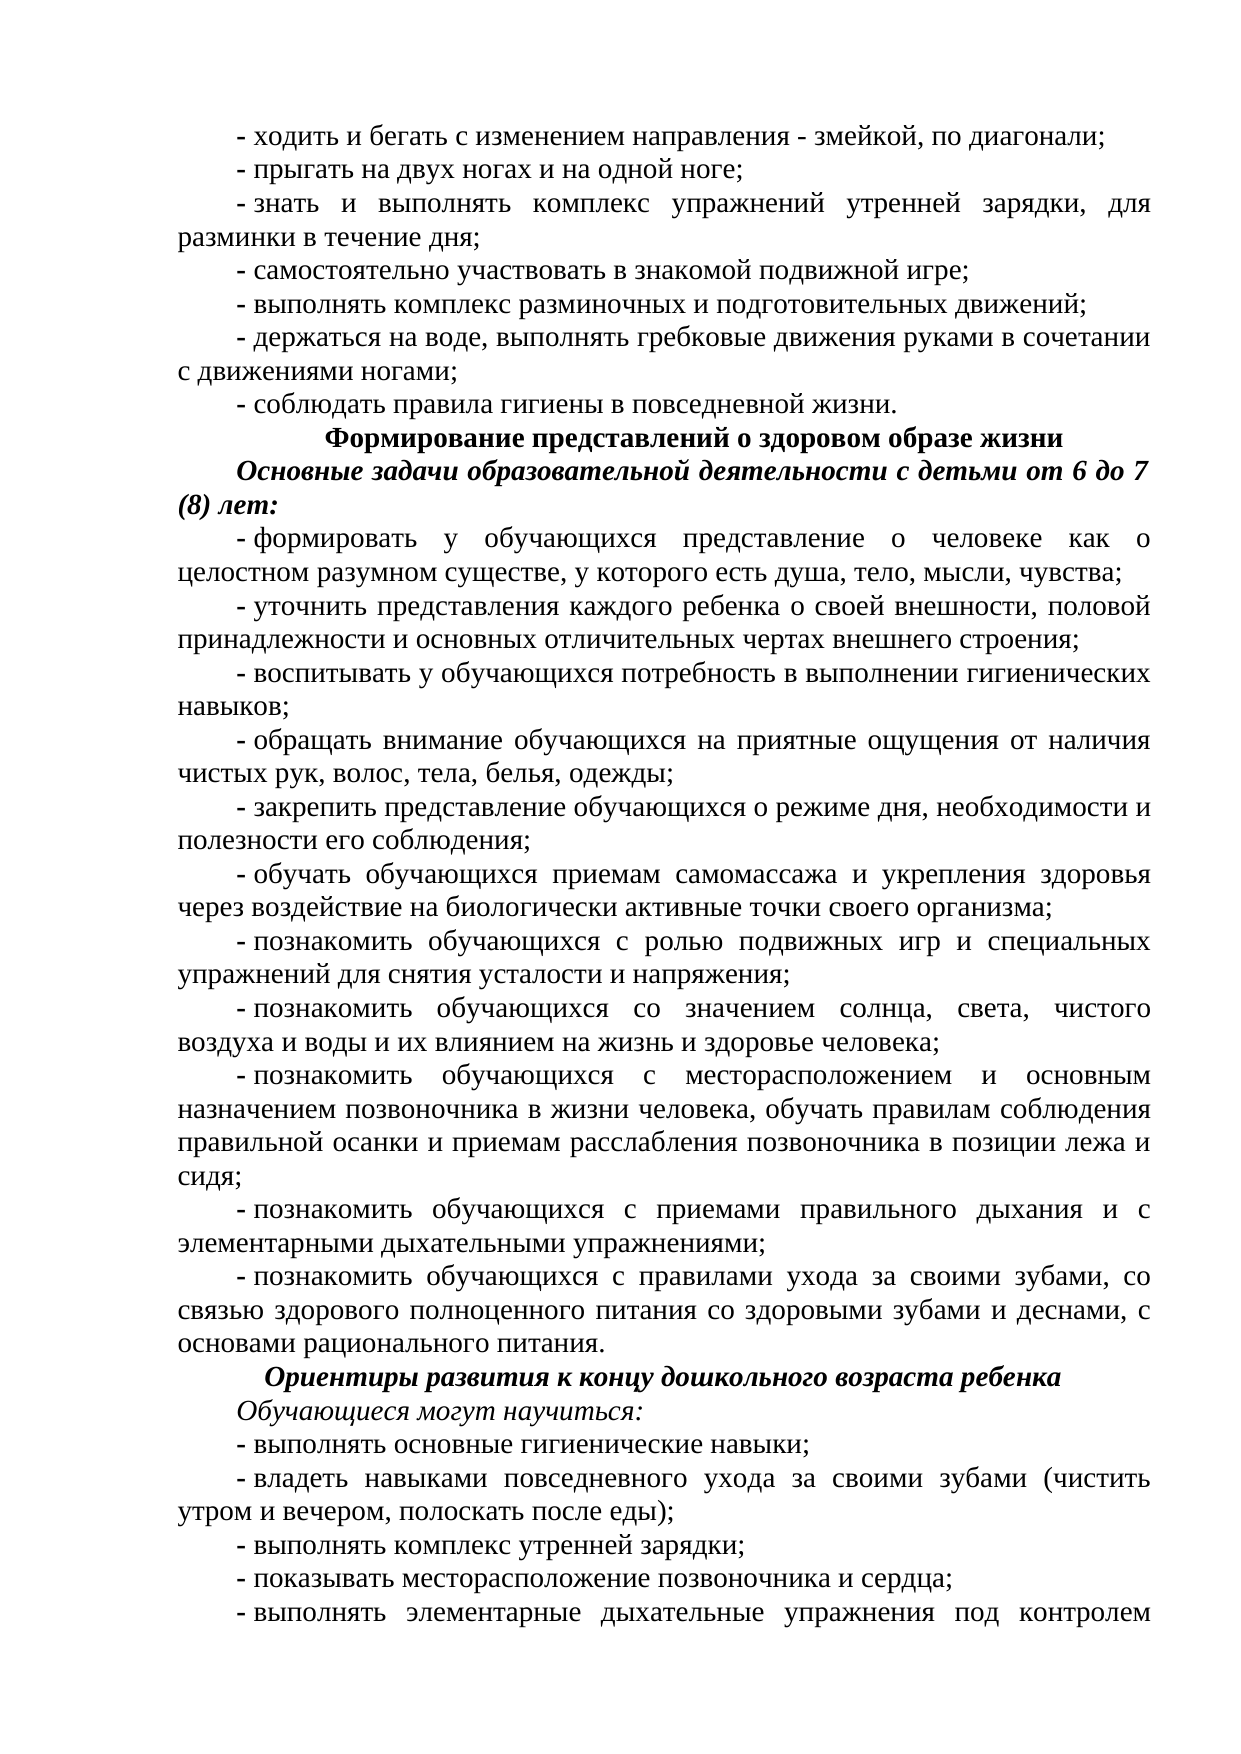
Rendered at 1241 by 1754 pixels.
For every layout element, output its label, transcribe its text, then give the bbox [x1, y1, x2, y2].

text - познакомить обучающихся с месторасположением и основным назначением позвоночника в жизни человека, обучать правилам соблюдения правильной осанки и приемам расслабления позвоночника в позиции лежа и сидя; [177, 1057, 1152, 1191]
text Ориентиры развития к концу дошкольного возраста ребенка [177, 1359, 1152, 1393]
text - держаться на воде, выполнять гребковые движения руками в сочетании с движениями ногами; [177, 319, 1152, 386]
text - воспитывать у обучающихся потребность в выполнении гигиенических навыков; [177, 655, 1152, 722]
text - уточнить представления каждого ребенка о своей внешности, половой принадлежности и основных отличительных чертах внешнего строения; [177, 588, 1152, 655]
text - показывать месторасположение позвоночника и сердца; [177, 1560, 1152, 1594]
text - познакомить обучающихся со значением солнца, света, чистого воздуха и воды и их влиянием на жизнь и здоровье человека; [177, 990, 1152, 1057]
text - владеть навыками повседневного ухода за своими зубами (чистить утром и вечером, полоскать после еды); [177, 1460, 1152, 1527]
text - познакомить обучающихся с приемами правильного дыхания и с элементарными дыхательными упражнениями; [177, 1191, 1152, 1258]
text - закрепить представление обучающихся о режиме дня, необходимости и полезности его соблюдения; [177, 789, 1152, 856]
text - познакомить обучающихся с правилами ухода за своими зубами, со связью здорового полноценного питания со здоровыми зубами и деснами, с основами рационального питания. [177, 1258, 1152, 1359]
text - ходить и бегать с изменением направления - змейкой, по диагонали; [177, 118, 1152, 152]
text - прыгать на двух ногах и на одной ноге; [177, 152, 1152, 185]
text - выполнять комплекс разминочных и подготовительных движений; [177, 286, 1152, 319]
text - знать и выполнять комплекс упражнений утренней зарядки, для разминки в течение дня; [177, 185, 1152, 252]
text Основные задачи образовательной деятельности с детьми от 6 до 7 (8) лет: [177, 453, 1152, 521]
text - обучать обучающихся приемам самомассажа и укрепления здоровья через воздействие на биологически активные точки своего организма; [177, 856, 1152, 923]
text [177, 1594, 1152, 1627]
text - выполнять основные гигиенические навыки; [177, 1426, 1152, 1460]
text - самостоятельно участвовать в знакомой подвижной игре; [177, 252, 1152, 286]
text - выполнять комплекс утренней зарядки; [177, 1527, 1152, 1560]
text Обучающиеся могут научиться: [177, 1393, 1152, 1426]
text Формирование представлений о здоровом образе жизни [177, 420, 1152, 453]
text - формировать у обучающихся представление о человеке как о целостном разумном существе, у которого есть душа, тело, мысли, чувства; [177, 521, 1152, 588]
text - соблюдать правила гигиены в повседневной жизни. [177, 386, 1152, 420]
text - обращать внимание обучающихся на приятные ощущения от наличия чистых рук, волос, тела, белья, одежды; [177, 722, 1152, 789]
text - познакомить обучающихся с ролью подвижных игр и специальных упражнений для снятия усталости и напряжения; [177, 923, 1152, 990]
